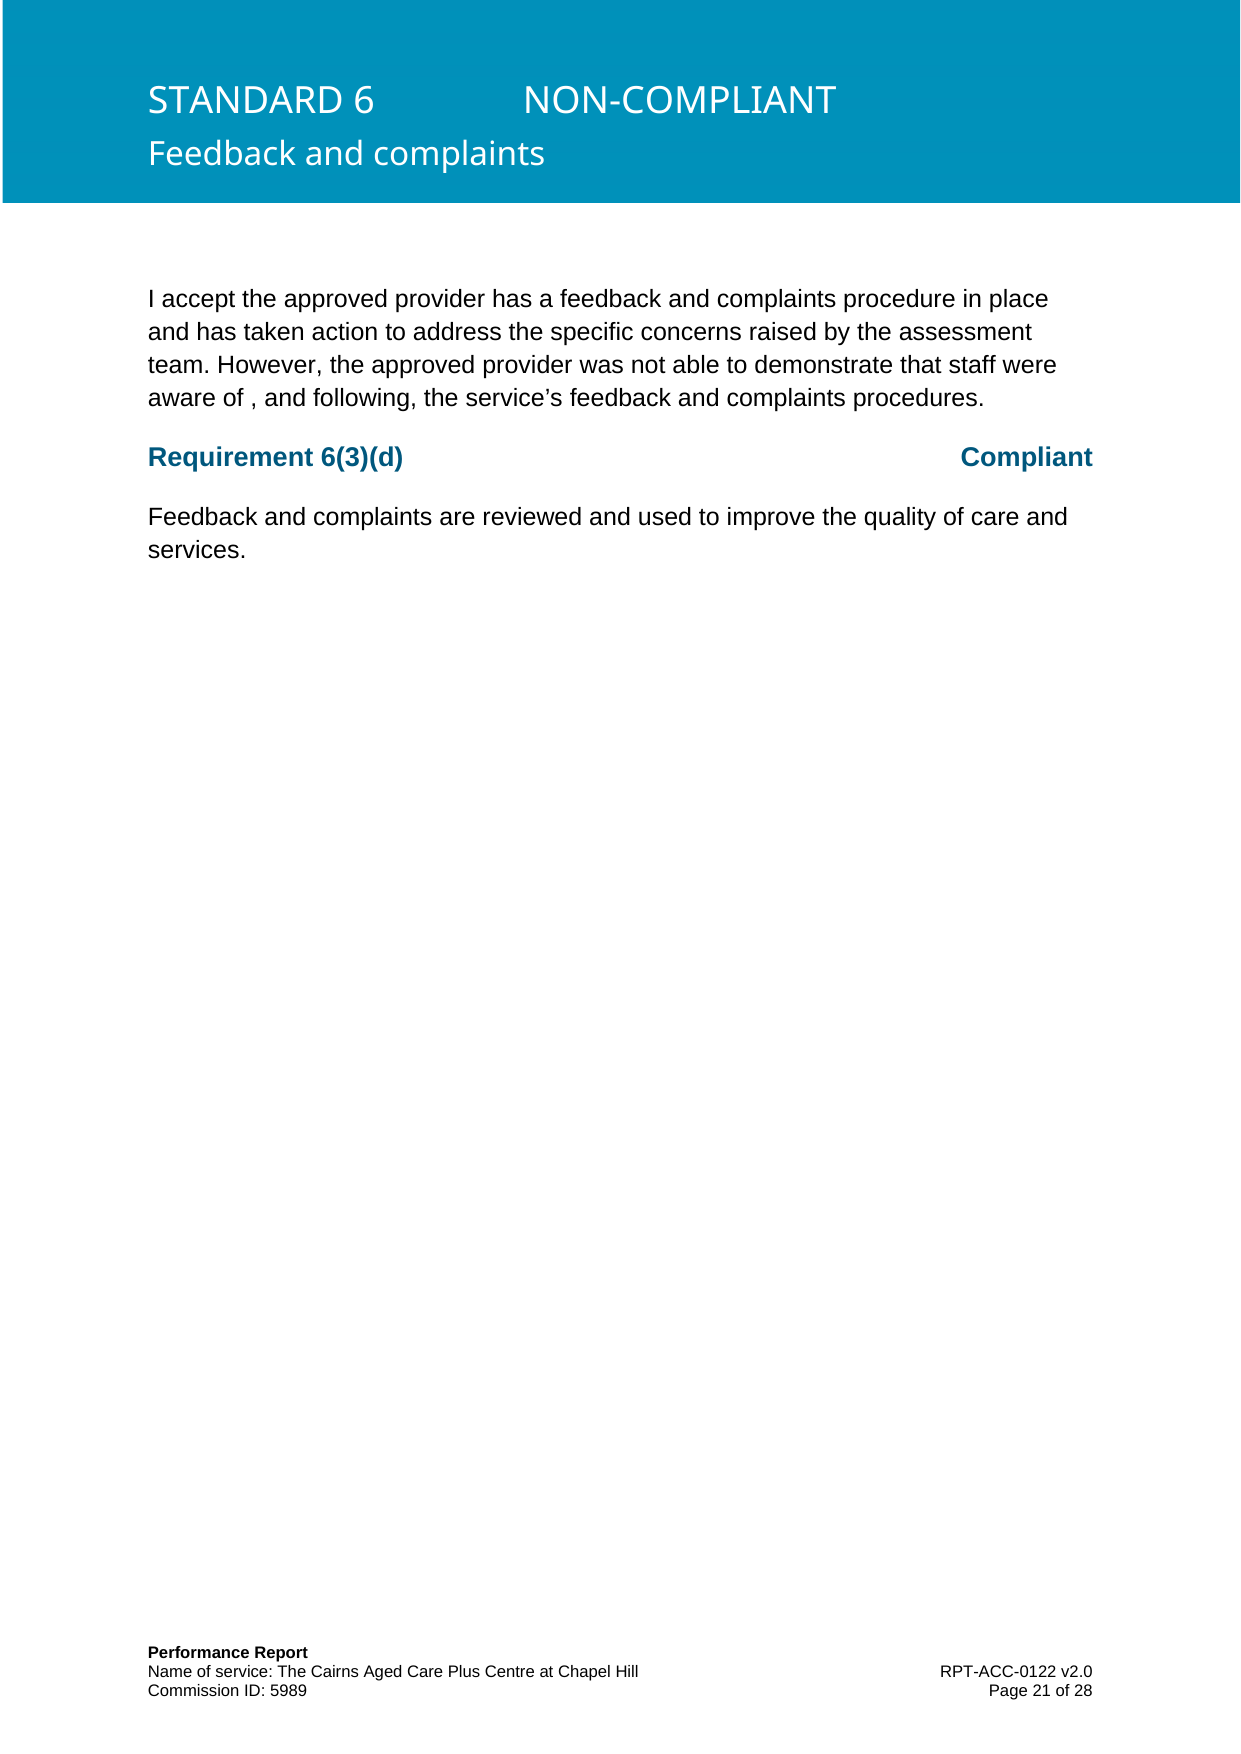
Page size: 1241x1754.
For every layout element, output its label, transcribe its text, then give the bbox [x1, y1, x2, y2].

text Feedback and complaints are reviewed and used to improve the quality of care and services. [148, 502, 1092, 564]
text I accept the approved provider has a feedback and complaints procedure in place and has taken action to address the specific concerns raised by the assessment team. However, the approved provider was not able to demonstrate that staff were aware of , and following, the service’s feedback and complaints procedures. [148, 284, 1092, 412]
subtitle Requirement 6(3)(d) Compliant [148, 441, 1092, 472]
